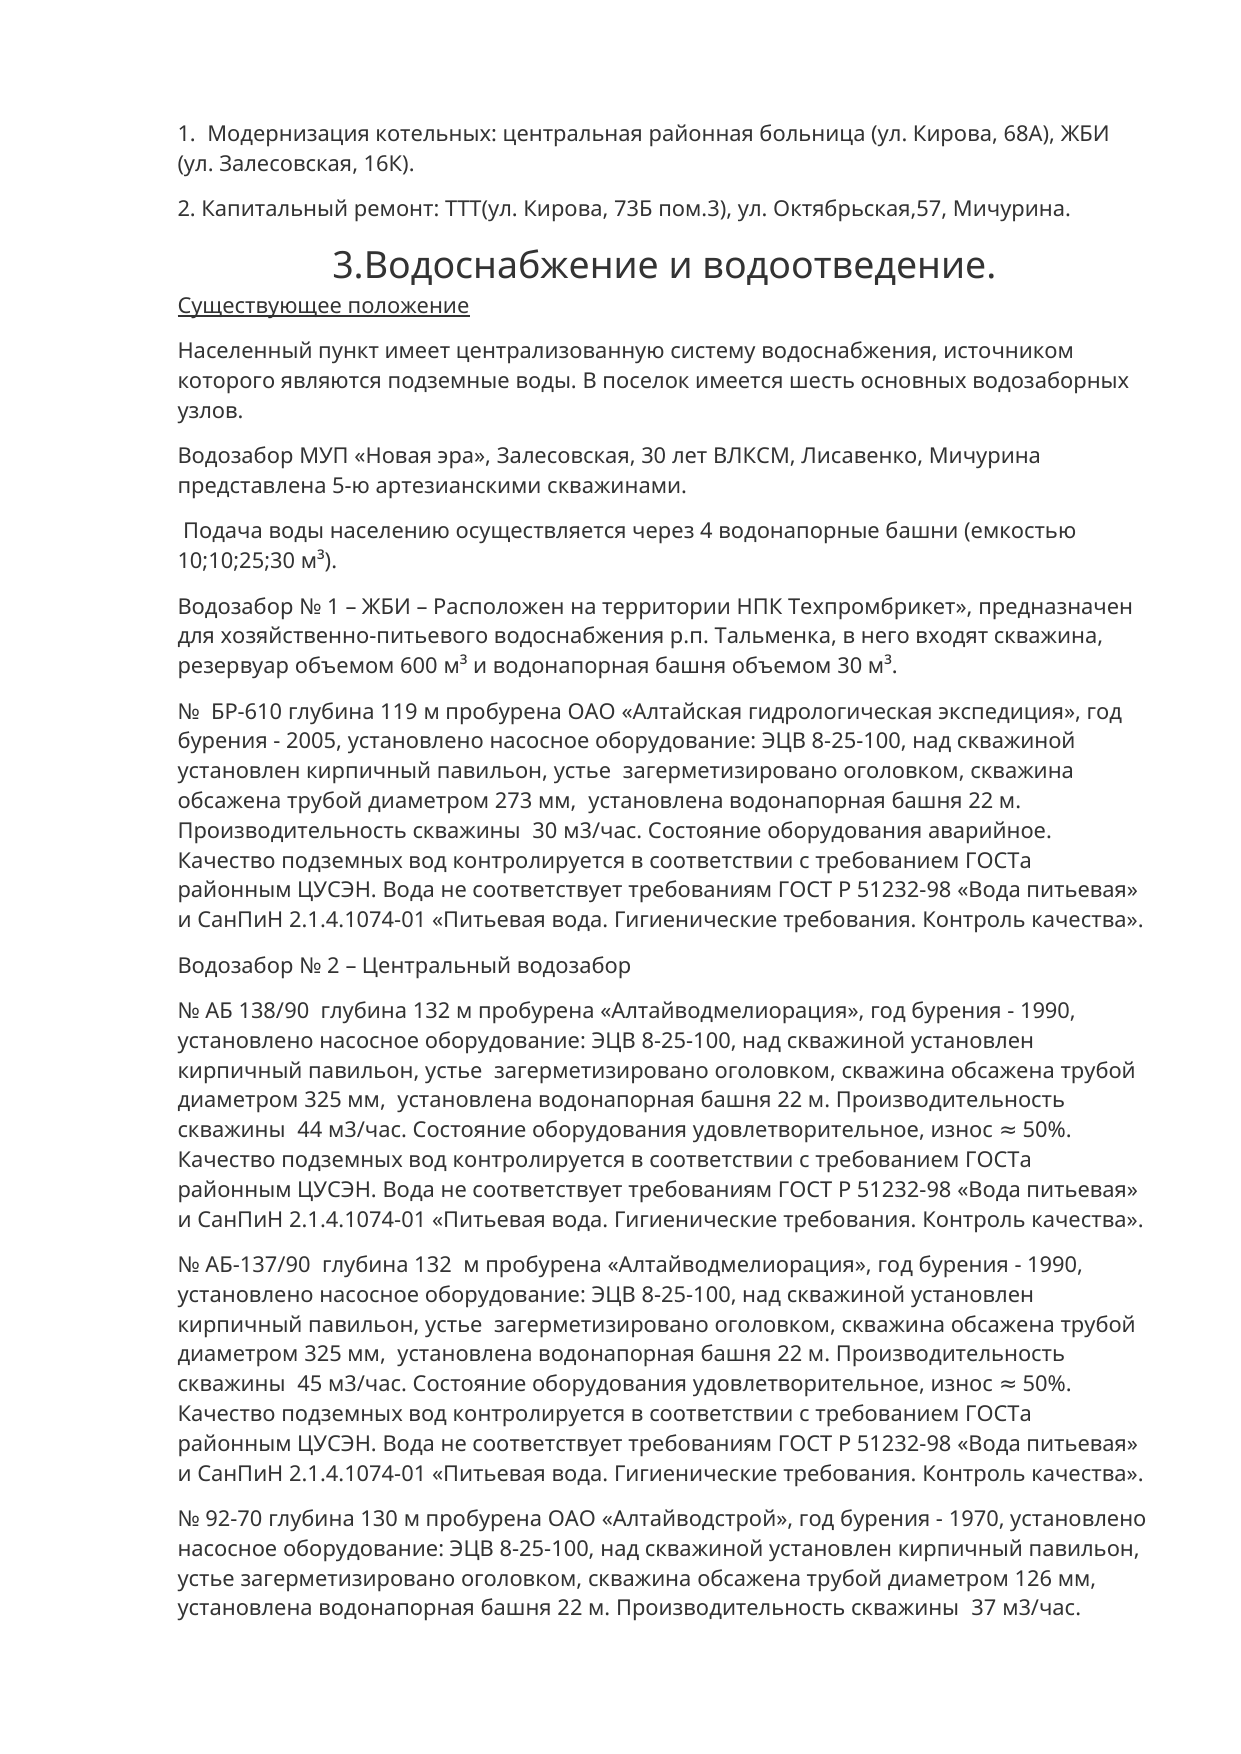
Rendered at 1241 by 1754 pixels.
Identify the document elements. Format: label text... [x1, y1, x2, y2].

text Подача воды населению осуществляется через 4 водонапорные башни (емкостью 10;10;25;30 м³). [177, 515, 1152, 575]
text № АБ 138/90 глубина 132 м пробурена «Алтайводмелиорация», год бурения - 1990, установлено насосное оборудование: ЭЦВ 8-25-100, над скважиной установлен кирпичный павильон, устье загерметизировано оголовком, скважина обсажена трубой диаметром 325 мм, установлена водонапорная башня 22 м. Производительность скважины 44 м3/час. Состояние оборудования удовлетворительное, износ ≈ 50%. Качество подземных вод контролируется в соответствии с требованием ГОСТа районным ЦУСЭН. Вода не соответствует требованиям ГОСТ Р 51232-98 «Вода питьевая» и СанПиН 2.1.4.1074-01 «Питьевая вода. Гигиенические требования. Контроль качества». [177, 995, 1152, 1233]
text Водозабор № 2 – Центральный водозабор [177, 949, 1152, 979]
subtitle 3.Водоснабжение и водоотведение. [177, 239, 1152, 290]
text 2. Капитальный ремонт: ТТТ(ул. Кирова, 73Б пом.3), ул. Октябрьская,57, Мичурина. [177, 193, 1152, 223]
text № БР-610 глубина 119 м пробурена ОАО «Алтайская гидрологическая экспедиция», год бурения - 2005, установлено насосное оборудование: ЭЦВ 8-25-100, над скважиной установлен кирпичный павильон, устье загерметизировано оголовком, скважина обсажена трубой диаметром 273 мм, установлена водонапорная башня 22 м. Производительность скважины 30 м3/час. Состояние оборудования аварийное. Качество подземных вод контролируется в соответствии с требованием ГОСТа районным ЦУСЭН. Вода не соответствует требованиям ГОСТ Р 51232-98 «Вода питьевая» и СанПиН 2.1.4.1074-01 «Питьевая вода. Гигиенические требования. Контроль качества». [177, 696, 1152, 934]
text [177, 1503, 1152, 1622]
text Водозабор МУП «Новая эра», Залесовская, 30 лет ВЛКСМ, Лисавенко, Мичурина представлена 5-ю артезианскими скважинами. [177, 440, 1152, 500]
text 1. Модернизация котельных: центральная районная больница (ул. Кирова, 68А), ЖБИ (ул. Залесовская, 16К). [177, 118, 1152, 178]
text Существующее положение [177, 290, 1152, 319]
text Водозабор № 1 – ЖБИ – Расположен на территории НПК Техпромбрикет», предназначен для хозяйственно-питьевого водоснабжения р.п. Тальменка, в него входят скважина, резервуар объемом 600 м³ и водонапорная башня объемом 30 м³. [177, 591, 1152, 680]
text Населенный пункт имеет централизованную систему водоснабжения, источником которого являются подземные воды. В поселок имеется шесть основных водозаборных узлов. [177, 335, 1152, 424]
text № АБ-137/90 глубина 132 м пробурена «Алтайводмелиорация», год бурения - 1990, установлено насосное оборудование: ЭЦВ 8-25-100, над скважиной установлен кирпичный павильон, устье загерметизировано оголовком, скважина обсажена трубой диаметром 325 мм, установлена водонапорная башня 22 м. Производительность скважины 45 м3/час. Состояние оборудования удовлетворительное, износ ≈ 50%. Качество подземных вод контролируется в соответствии с требованием ГОСТа районным ЦУСЭН. Вода не соответствует требованиям ГОСТ Р 51232-98 «Вода питьевая» и СанПиН 2.1.4.1074-01 «Питьевая вода. Гигиенические требования. Контроль качества». [177, 1249, 1152, 1487]
